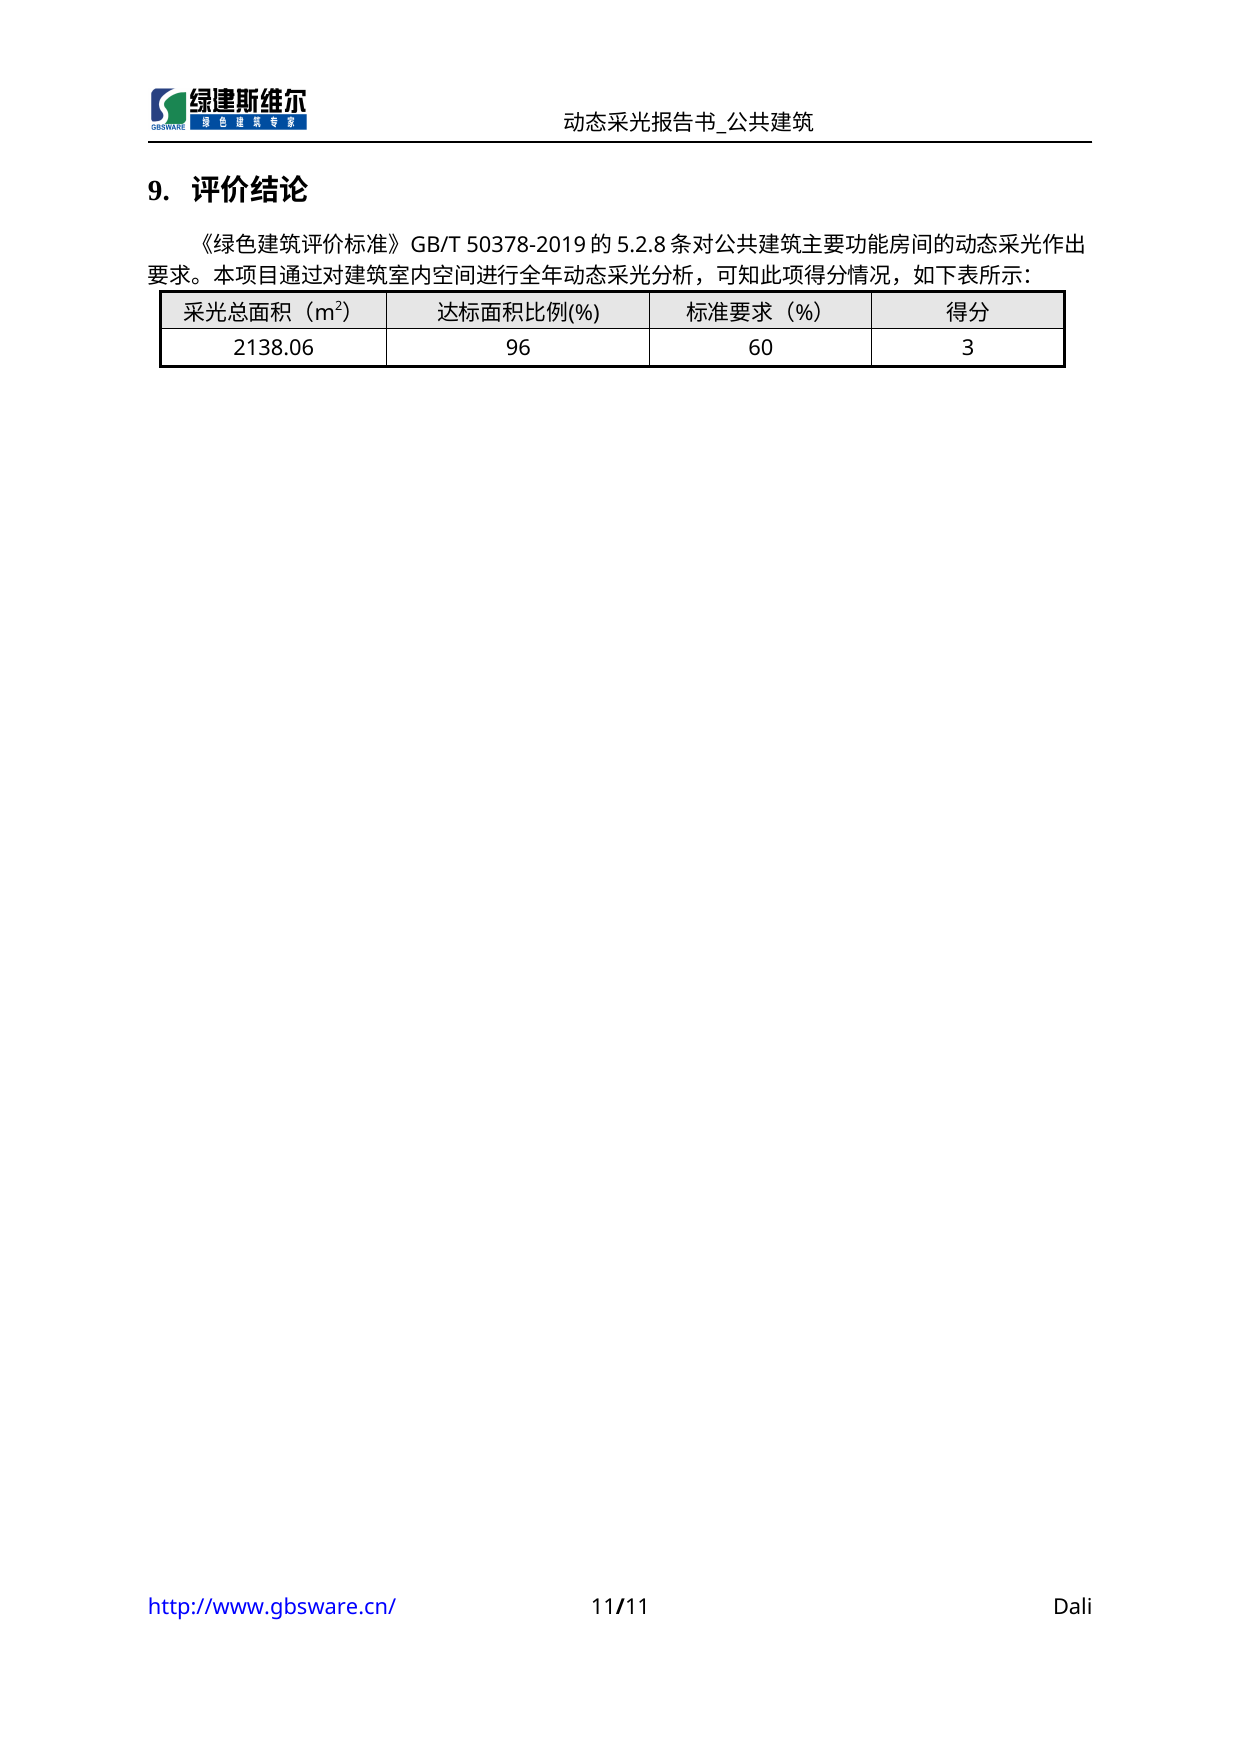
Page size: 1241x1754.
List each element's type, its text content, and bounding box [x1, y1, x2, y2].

table_cell 60 [650, 329, 871, 365]
table_header 标准要求（%） [650, 293, 871, 328]
table_cell 2138.06 [162, 329, 386, 365]
table_cell 96 [387, 329, 649, 365]
table_header 得分 [872, 293, 1063, 328]
subtitle 评价结论 [148, 156, 1092, 221]
table_cell 3 [872, 329, 1063, 365]
text 《绿色建筑评价标准》GB/T 50378-2019的5.2.8条对公共建筑主要功能房间的动态采光作出要求。本项目通过对建筑室内空间进行全年动态采光分析，可知此项得分情况，如下表所示： [148, 227, 1092, 290]
table_header 达标面积比例(%) [387, 293, 649, 328]
picture [147, 88, 308, 131]
table_header 采光总面积（m2） [162, 293, 386, 328]
